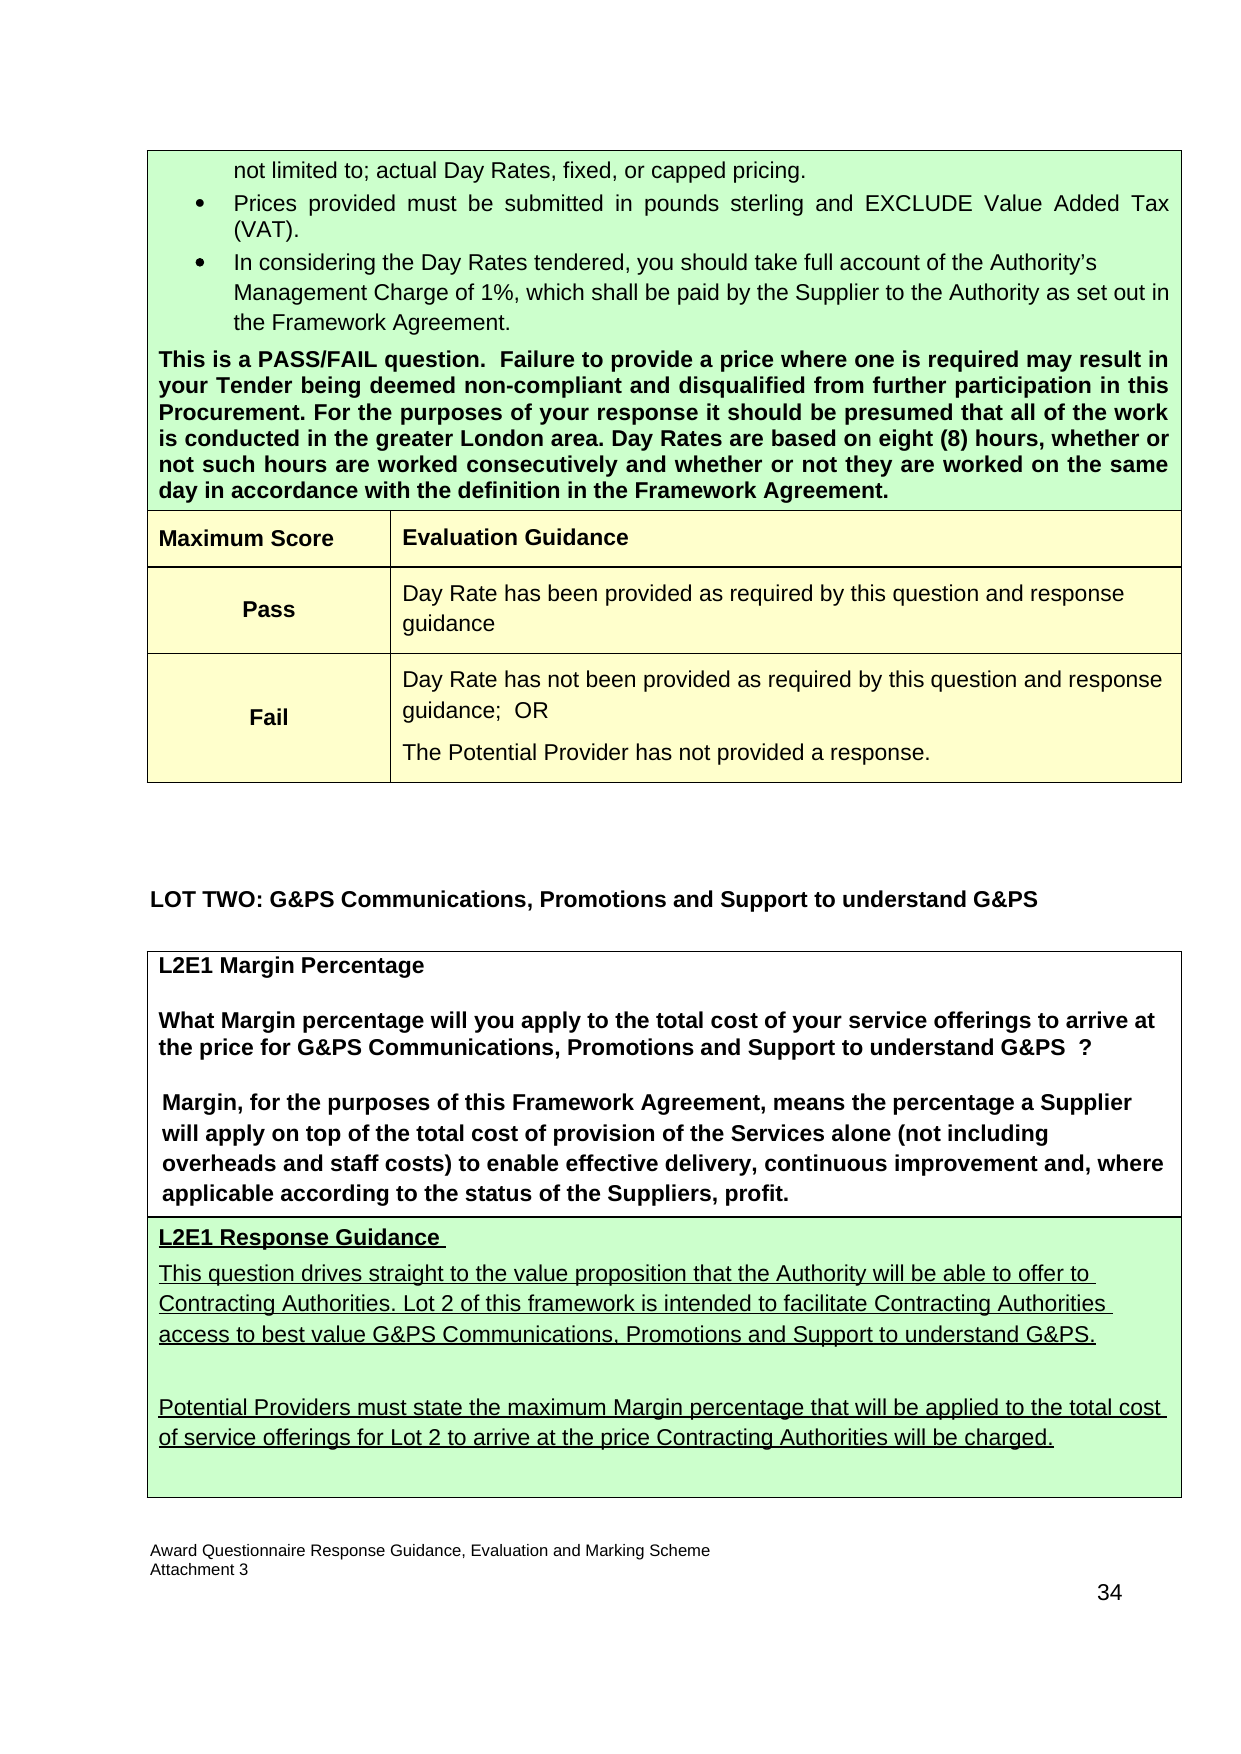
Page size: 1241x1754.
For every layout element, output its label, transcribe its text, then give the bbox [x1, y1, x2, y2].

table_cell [148, 1218, 1181, 1497]
text LOT TWO: G&PS Communications, Promotions and Support to understand G&PS [150, 886, 1122, 913]
table_cell Evaluation Guidance [391, 511, 1181, 566]
table_header L2E1 Margin Percentage What Margin percentage will you apply to the total cost of your service offerings to arrive at the price for G&PS Communications, Promotions and Support to understand G&PS ? Margin, for the purposes of this Framework Agreement, means the percentage a Supplier will apply on top of the total cost of provision of the Services alone (not including overheads and staff costs) to enable effective delivery, continuous improvement and, where applicable according to the status of the Suppliers, profit. [148, 952, 1181, 1216]
table_cell Fail [148, 654, 390, 782]
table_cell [148, 151, 1181, 510]
table_cell Day Rate has been provided as required by this question and response guidance [391, 568, 1181, 653]
table_cell Day Rate has not been provided as required by this question and response guidance; OR The Potential Provider has not provided a response. [391, 654, 1181, 782]
table_cell Maximum Score [148, 511, 390, 566]
table_cell Pass [148, 568, 390, 653]
